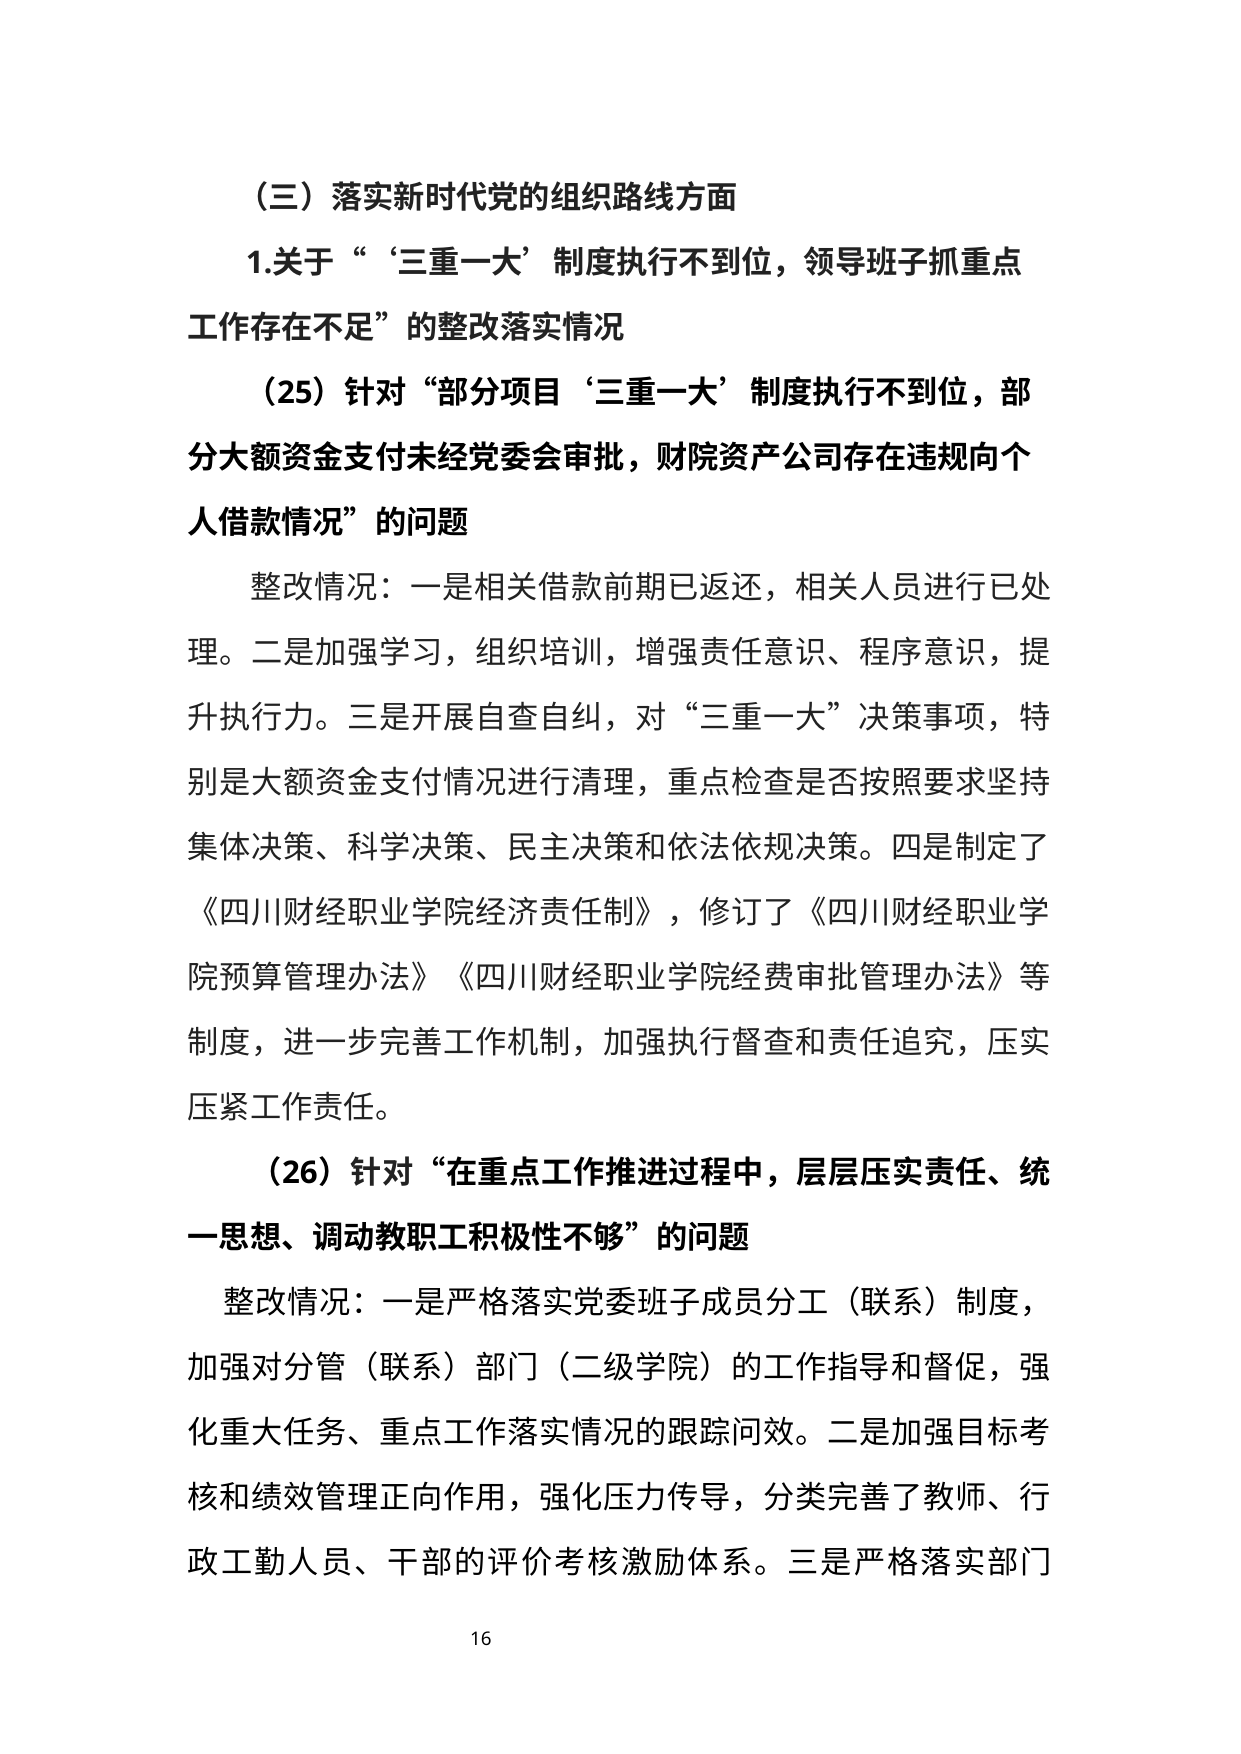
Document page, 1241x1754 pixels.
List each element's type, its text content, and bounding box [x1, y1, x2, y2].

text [187, 1267, 1053, 1592]
text （三）落实新时代党的组织路线方面 [187, 162, 1053, 227]
text 整改情况：一是相关借款前期已返还，相关人员进行已处理。二是加强学习，组织培训，增强责任意识、程序意识，提升执行力。三是开展自查自纠，对“三重一大”决策事项，特别是大额资金支付情况进行清理，重点检查是否按照要求坚持集体决策、科学决策、民主决策和依法依规决策。四是制定了《四川财经职业学院经济责任制》，修订了《四川财经职业学院预算管理办法》《四川财经职业学院经费审批管理办法》等制度，进一步完善工作机制，加强执行督查和责任追究，压实压紧工作责任。 [187, 552, 1053, 1137]
text （26）针对“在重点工作推进过程中，层层压实责任、统一思想、调动教职工积极性不够”的问题 [187, 1137, 1053, 1267]
text （25）针对“部分项目‘三重一大’制度执行不到位，部分大额资金支付未经党委会审批，财院资产公司存在违规向个人借款情况”的问题 [187, 357, 1053, 552]
text 1.关于“‘三重一大’制度执行不到位，领导班子抓重点工作存在不足”的整改落实情况 [187, 227, 1053, 357]
